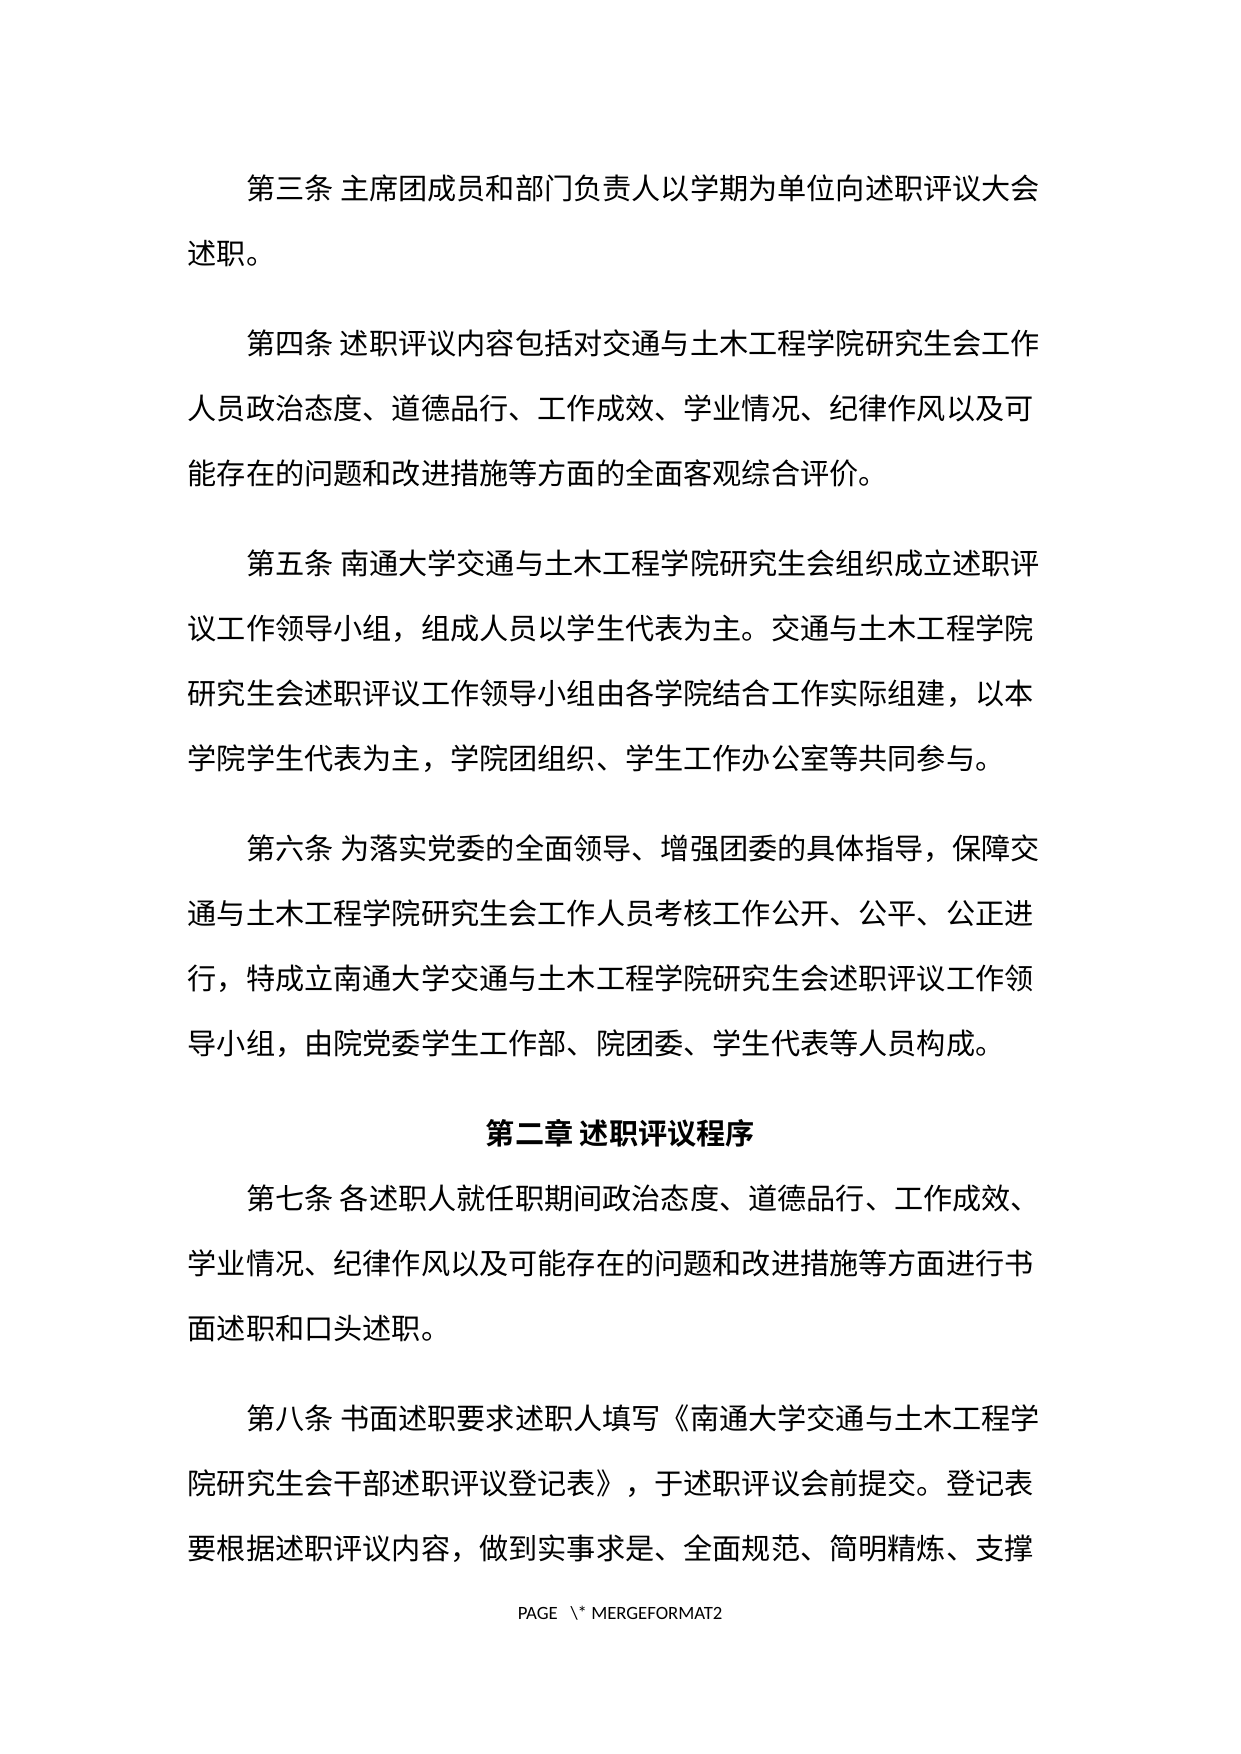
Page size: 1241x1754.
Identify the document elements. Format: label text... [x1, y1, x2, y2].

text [187, 1384, 1053, 1579]
text 第三条 主席团成员和部门负责人以学期为单位向述职评议大会述职。 [187, 154, 1053, 284]
text 第二章 述职评议程序 [187, 1099, 1053, 1164]
text 第五条 南通大学交通与土木工程学院研究生会组织成立述职评议工作领导小组，组成人员以学生代表为主。交通与土木工程学院研究生会述职评议工作领导小组由各学院结合工作实际组建，以本学院学生代表为主，学院团组织、学生工作办公室等共同参与。 [187, 529, 1053, 789]
text 第七条 各述职人就任职期间政治态度、道德品行、工作成效、学业情况、纪律作风以及可能存在的问题和改进措施等方面进行书面述职和口头述职。 [187, 1164, 1053, 1359]
text 第六条 为落实党委的全面领导、增强团委的具体指导，保障交通与土木工程学院研究生会工作人员考核工作公开、公平、公正进行，特成立南通大学交通与土木工程学院研究生会述职评议工作领导小组，由院党委学生工作部、院团委、学生代表等人员构成。 [187, 814, 1053, 1074]
text 第四条 述职评议内容包括对交通与土木工程学院研究生会工作人员政治态度、道德品行、工作成效、学业情况、纪律作风以及可能存在的问题和改进措施等方面的全面客观综合评价。 [187, 309, 1053, 504]
